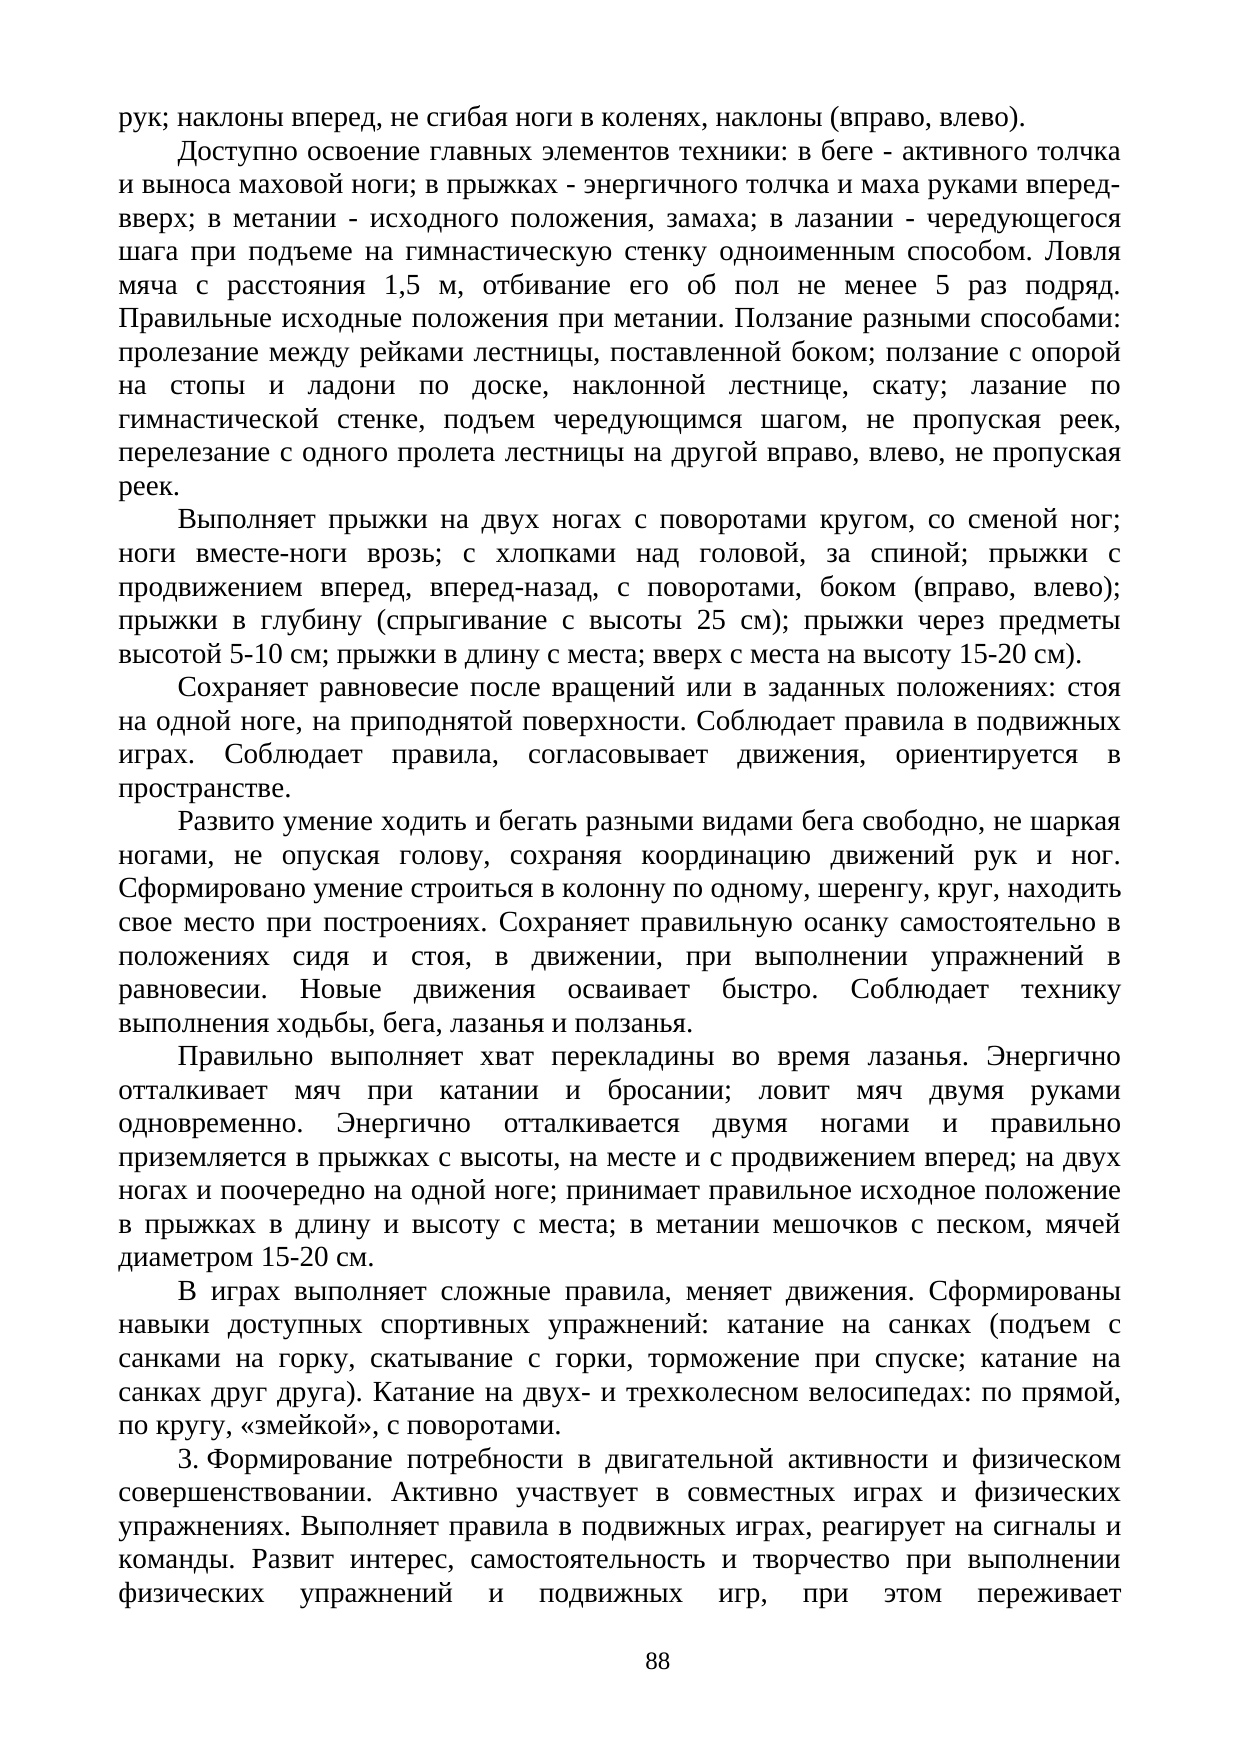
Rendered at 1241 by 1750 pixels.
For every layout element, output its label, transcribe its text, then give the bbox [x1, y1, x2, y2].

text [118, 1441, 1122, 1608]
text Сохраняет равновесие после вращений или в заданных положениях: стоя на одной ноге, на приподнятой поверхности. Соблюдает правила в подвижных играх. Соблюдает правила, согласовывает движения, ориентируется в пространстве. [118, 669, 1122, 803]
text В играх выполняет сложные правила, меняет движения. Сформированы навыки доступных спортивных упражнений: катание на санках (подъем с санками на горку, скатывание с горки, торможение при спуске; катание на санках друг друга). Катание на двух- и трехколесном велосипедах: по прямой, по кругу, «змейкой», с поворотами. [118, 1273, 1122, 1441]
text Развито умение ходить и бегать разными видами бега свободно, не шаркая ногами, не опуская голову, сохраняя координацию движений рук и ног. Сформировано умение строиться в колонну по одному, шеренгу, круг, находить свое место при построениях. Сохраняет правильную осанку самостоятельно в положениях сидя и стоя, в движении, при выполнении упражнений в равновесии. Новые движения осваивает быстро. Соблюдает технику выполнения ходьбы, бега, лазанья и ползанья. [118, 803, 1122, 1038]
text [118, 99, 1122, 133]
text Правильно выполняет хват перекладины во время лазанья. Энергично отталкивает мяч при катании и бросании; ловит мяч двумя руками одновременно. Энергично отталкивается двумя ногами и правильно приземляется в прыжках с высоты, на месте и с продвижением вперед; на двух ногах и поочередно на одной ноге; принимает правильное исходное положение в прыжках в длину и высоту с места; в метании мешочков с песком, мячей диаметром 15-20 см. [118, 1038, 1122, 1273]
text Доступно освоение главных элементов техники: в беге - активного толчка и выноса маховой ноги; в прыжках - энергичного толчка и маха руками вперед-вверх; в метании - исходного положения, замаха; в лазании - чередующегося шага при подъеме на гимнастическую стенку одноименным способом. Ловля мяча с расстояния 1,5 м, отбивание его об пол не менее 5 раз подряд. Правильные исходные положения при метании. Ползание разными способами: пролезание между рейками лестницы, поставленной боком; ползание с опорой на стопы и ладони по доске, наклонной лестнице, скату; лазание по гимнастической стенке, подъем чередующимся шагом, не пропуская реек, перелезание с одного пролета лестницы на другой вправо, влево, не пропуская реек. [118, 133, 1122, 502]
text Выполняет прыжки на двух ногах с поворотами кругом, со сменой ног; ноги вместе-ноги врозь; с хлопками над головой, за спиной; прыжки с продвижением вперед, вперед-назад, с поворотами, боком (вправо, влево); прыжки в глубину (спрыгивание с высоты 25 см); прыжки через предметы высотой 5-10 см; прыжки в длину с места; вверх с места на высоту 15-20 см). [118, 502, 1122, 669]
